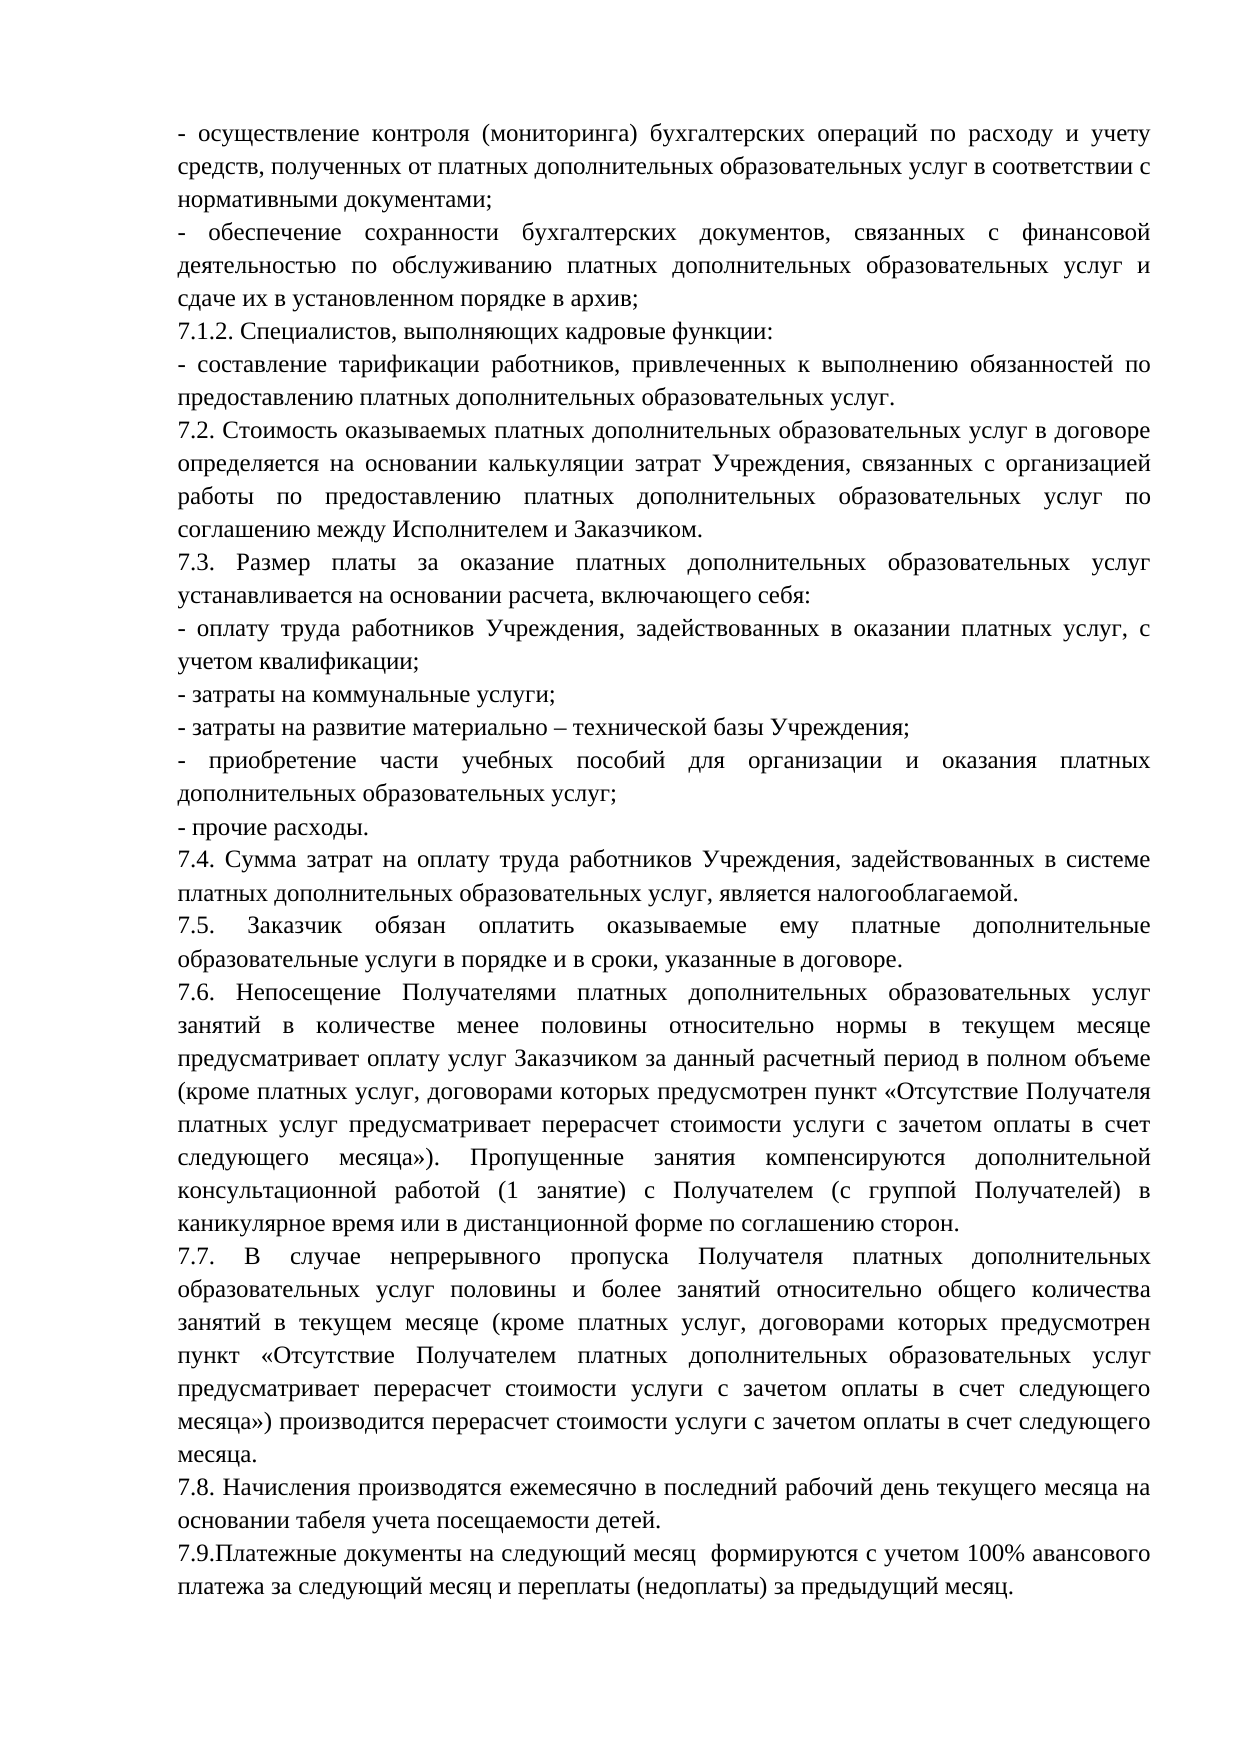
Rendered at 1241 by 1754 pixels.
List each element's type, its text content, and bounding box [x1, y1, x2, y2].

text 7.9.Платежные документы на следующий месяц формируются с учетом 100% авансового платежа за следующий месяц и переплаты (недоплаты) за предыдущий месяц. [177, 1538, 1152, 1600]
text - оплату труда работников Учреждения, задействованных в оказании платных услуг, с учетом квалификации; [177, 613, 1152, 675]
text - приобретение части учебных пособий для организации и оказания платных дополнительных образовательных услуг; [177, 746, 1152, 807]
text 7.8. Начисления производятся ежемесячно в последний рабочий день текущего месяца на основании табеля учета посещаемости детей. [177, 1472, 1152, 1534]
text 7.3. Размер платы за оказание платных дополнительных образовательных услуг устанавливается на основании расчета, включающего себя: [177, 547, 1152, 609]
text 7.4. Сумма затрат на оплату труда работников Учреждения, задействованных в системе платных дополнительных образовательных услуг, является налогооблагаемой. [177, 844, 1152, 906]
text - затраты на развитие материально – технической базы Учреждения; [177, 712, 1152, 741]
text - прочие расходы. [177, 812, 1152, 840]
text - составление тарификации работников, привлеченных к выполнению обязанностей по предоставлению платных дополнительных образовательных услуг. [177, 349, 1152, 411]
text - осуществление контроля (мониторинга) бухгалтерских операций по расходу и учету средств, полученных от платных дополнительных образовательных услуг в соответствии с нормативными документами; [177, 118, 1152, 213]
text - затраты на коммунальные услуги; [177, 679, 1152, 708]
text 7.5. Заказчик обязан оплатить оказываемые ему платные дополнительные образовательные услуги в порядке и в сроки, указанные в договоре. [177, 911, 1152, 972]
text 7.7. В случае непрерывного пропуска Получателя платных дополнительных образовательных услуг половины и более занятий относительно общего количества занятий в текущем месяце (кроме платных услуг, договорами которых предусмотрен пункт «Отсутствие Получателем платных дополнительных образовательных услуг предусматривает перерасчет стоимости услуги с зачетом оплаты в счет следующего месяца») производится перерасчет стоимости услуги с зачетом оплаты в счет следующего месяца. [177, 1241, 1152, 1468]
text 7.2. Стоимость оказываемых платных дополнительных образовательных услуг в договоре определяется на основании калькуляции затрат Учреждения, связанных с организацией работы по предоставлению платных дополнительных образовательных услуг по соглашению между Исполнителем и Заказчиком. [177, 415, 1152, 543]
text 7.6. Непосещение Получателями платных дополнительных образовательных услуг занятий в количестве менее половины относительно нормы в текущем месяце предусматривает оплату услуг Заказчиком за данный расчетный период в полном объеме (кроме платных услуг, договорами которых предусмотрен пункт «Отсутствие Получателя платных услуг предусматривает перерасчет стоимости услуги с зачетом оплаты в счет следующего месяца»). Пропущенные занятия компенсируются дополнительной консультационной работой (1 занятие) с Получателем (с группой Получателей) в каникулярное время или в дистанционной форме по соглашению сторон. [177, 977, 1152, 1237]
text - обеспечение сохранности бухгалтерских документов, связанных с финансовой деятельностью по обслуживанию платных дополнительных образовательных услуг и сдаче их в установленном порядке в архив; [177, 217, 1152, 312]
text 7.1.2. Специалистов, выполняющих кадровые функции: [177, 316, 1152, 345]
